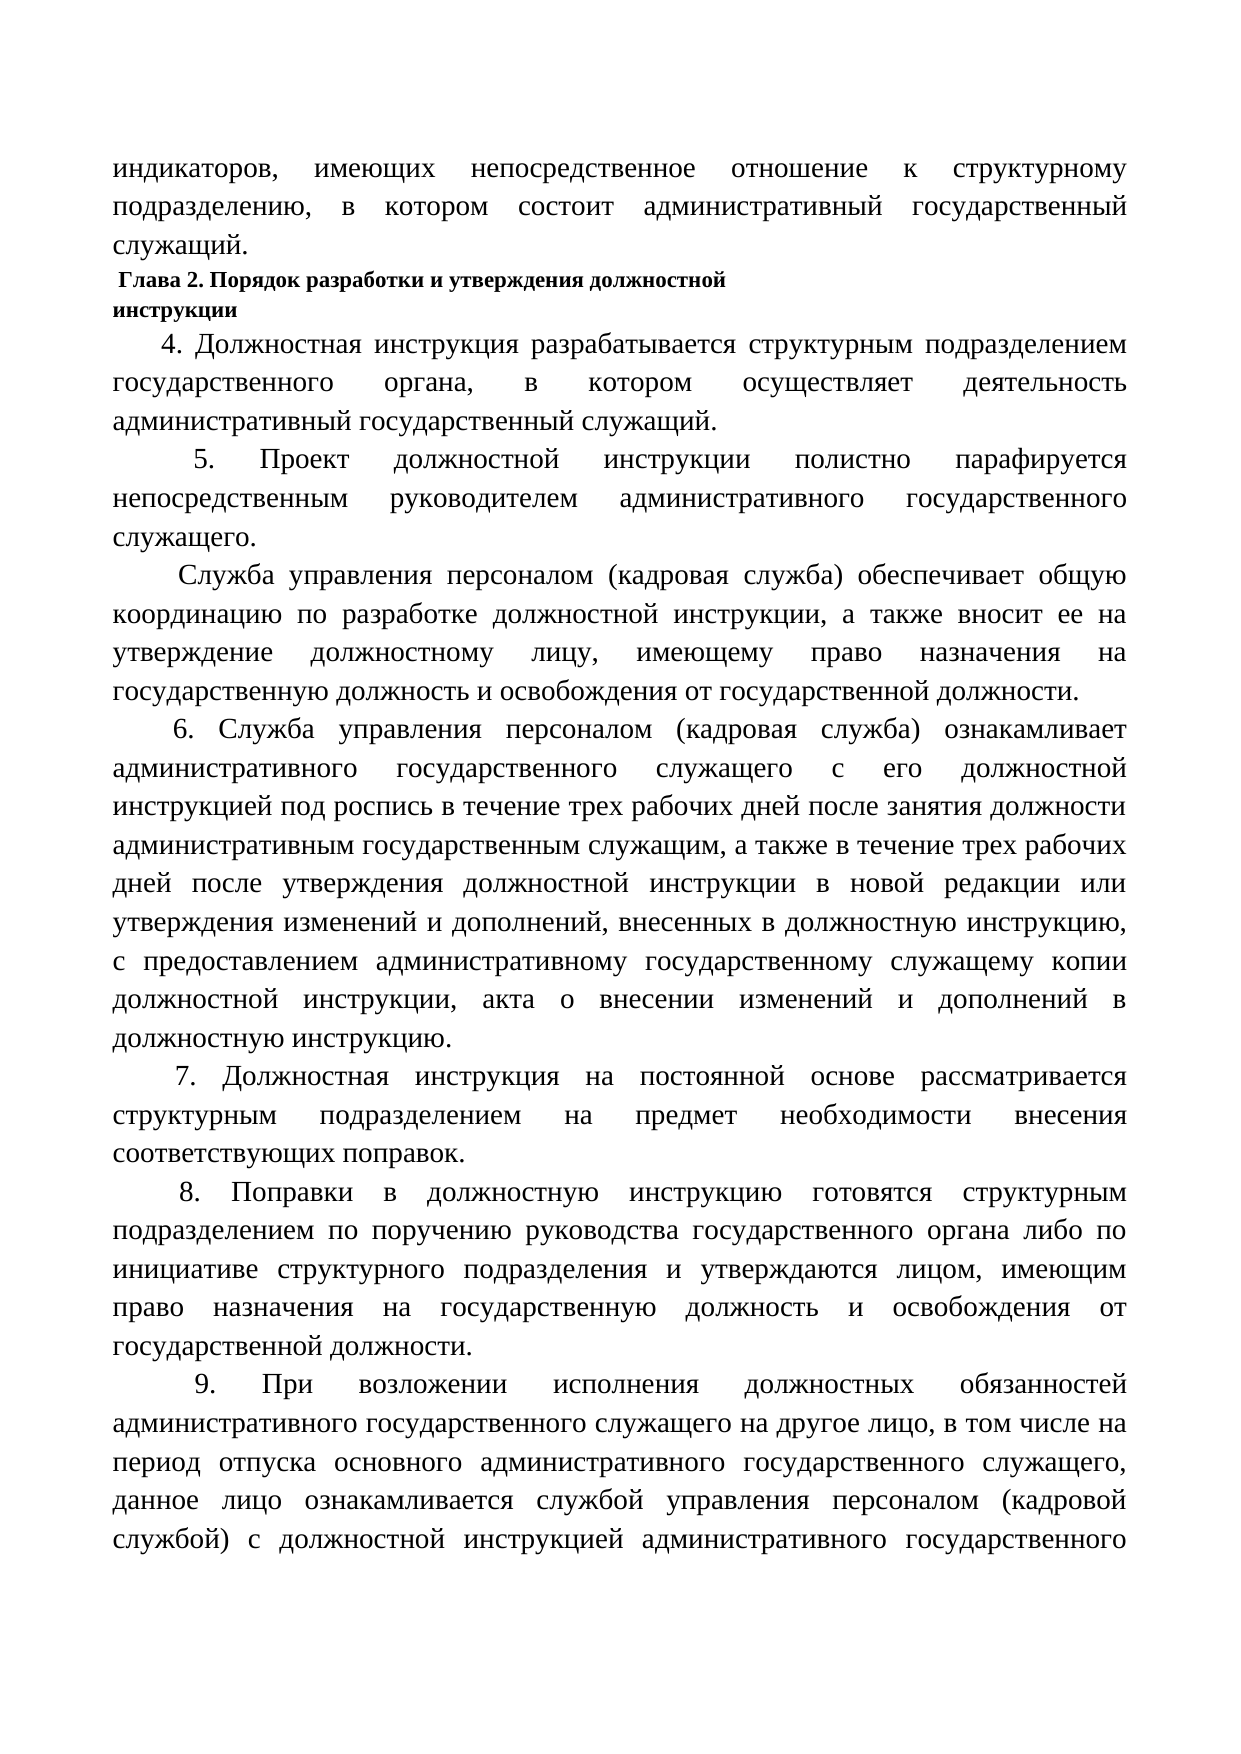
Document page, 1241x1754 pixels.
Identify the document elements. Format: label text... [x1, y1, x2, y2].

text 4. Должностная инструкция разрабатывается структурным подразделением государственного органа, в котором осуществляет деятельность административный государственный служащий. [112, 326, 1128, 437]
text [112, 1367, 1128, 1554]
text 8. Поправки в должностную инструкцию готовятся структурным подразделением по поручению руководства государственного органа либо по инициативе структурного подразделения и утверждаются лицом, имеющим право назначения на государственную должность и освобождения от государственной должности. [112, 1174, 1128, 1362]
text Глава 2. Порядок разработки и утверждения должностной инструкции [112, 266, 1128, 322]
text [112, 150, 1128, 261]
text 5. Проект должностной инструкции полистно парафируется непосредственным руководителем административного государственного служащего. [112, 442, 1128, 552]
text 7. Должностная инструкция на постоянной основе рассматривается структурным подразделением на предмет необходимости внесения соответствующих поправок. [112, 1058, 1128, 1169]
text Служба управления персоналом (кадровая служба) обеспечивает общую координацию по разработке должностной инструкции, а также вносит ее на утверждение должностному лицу, имеющему право назначения на государственную должность и освобождения от государственной должности. [112, 557, 1128, 706]
text 6. Служба управления персоналом (кадровая служба) ознакамливает административного государственного служащего с его должностной инструкцией под роспись в течение трех рабочих дней после занятия должности административным государственным служащим, а также в течение трех рабочих дней после утверждения должностной инструкции в новой редакции или утверждения изменений и дополнений, внесенных в должностную инструкцию, с предоставлением административному государственному служащему копии должностной инструкции, акта о внесении изменений и дополнений в должностную инструкцию. [112, 711, 1128, 1053]
